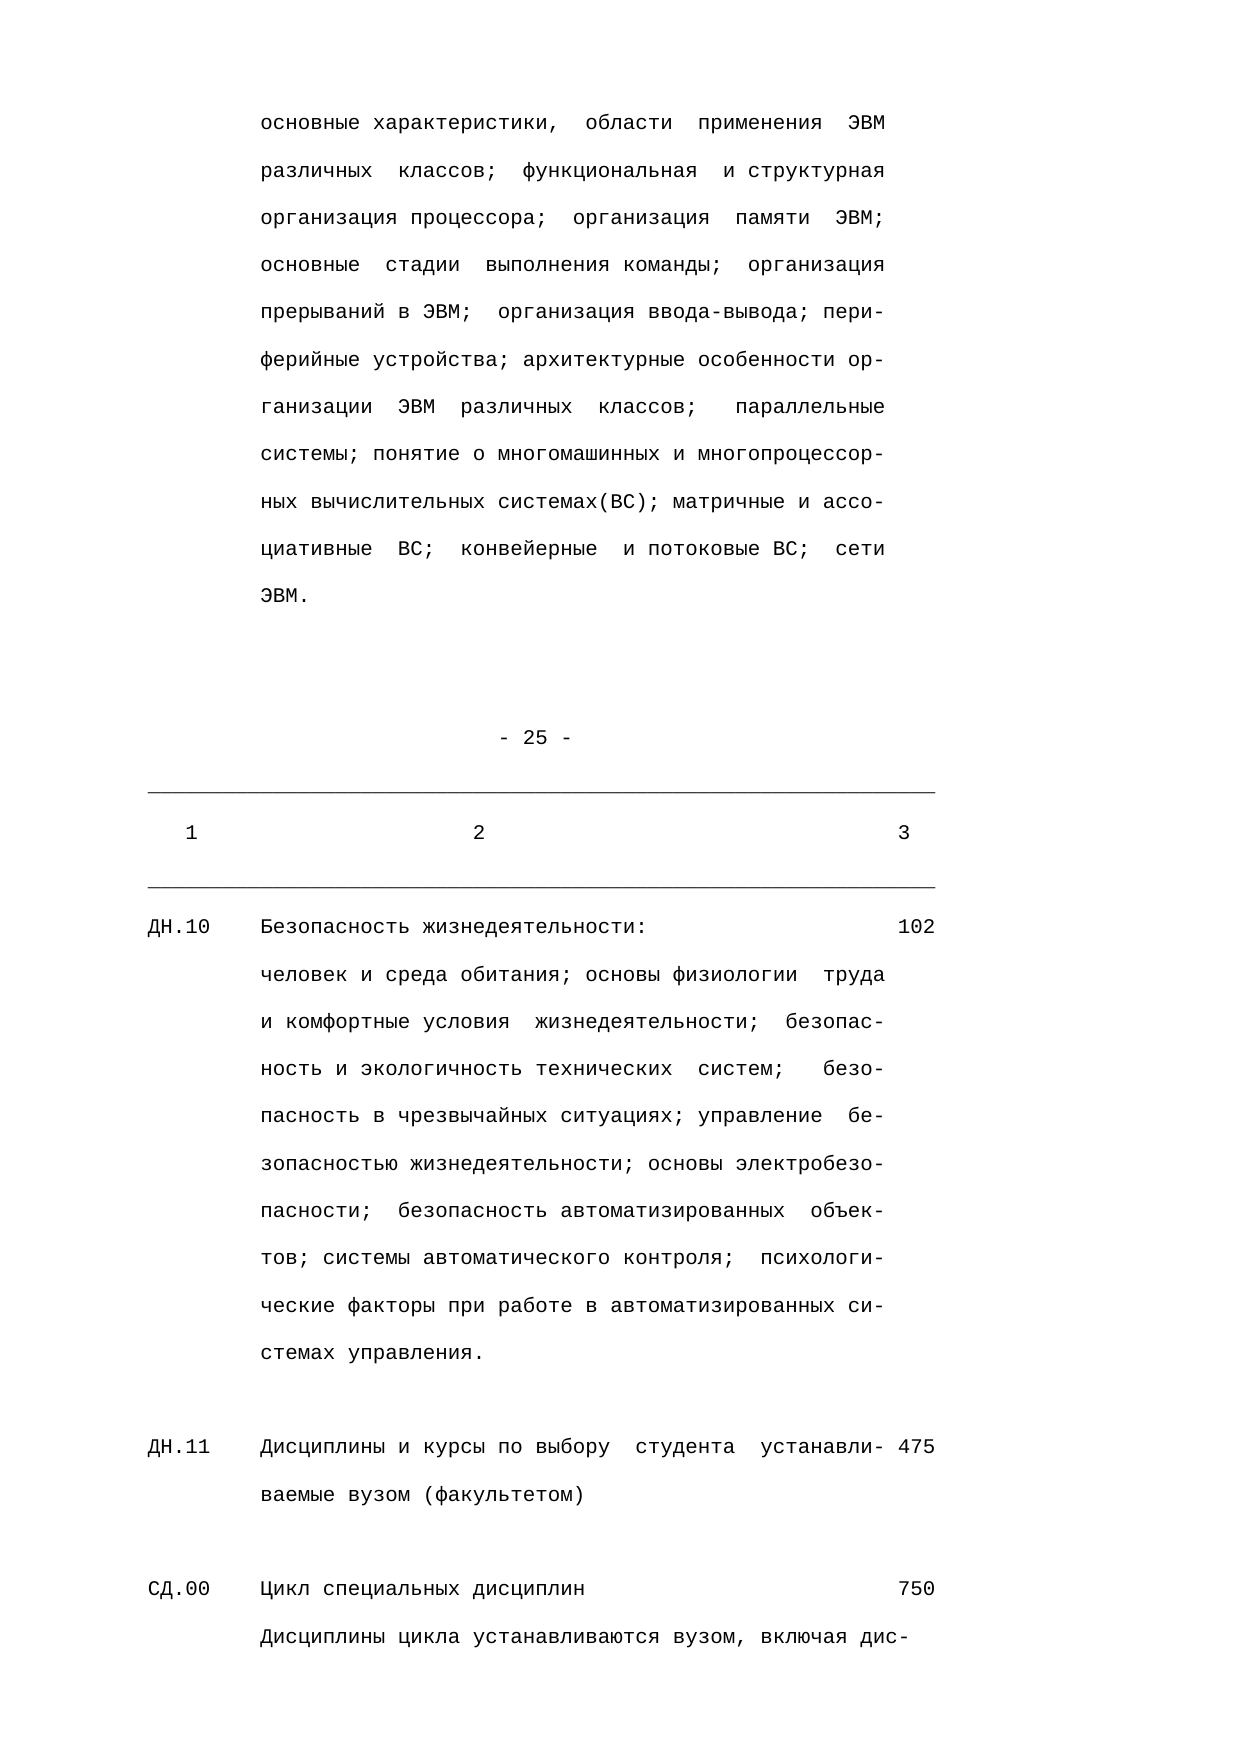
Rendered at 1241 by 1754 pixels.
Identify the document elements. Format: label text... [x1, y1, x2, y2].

text 1 2 3 [148, 822, 1152, 845]
text различных классов; функциональная и структурная [148, 159, 1152, 183]
text ферийные устройства; архитектурные особенности ор- [148, 349, 1152, 372]
text циативные ВС; конвейерные и потоковые ВС; сети [148, 538, 1152, 562]
text ческие факторы при работе в автоматизированных си- [148, 1294, 1152, 1318]
text пасность в чрезвычайных ситуациях; управление бе- [148, 1105, 1152, 1129]
text человек и среда обитания; основы физиологии труда [148, 963, 1152, 987]
text системы; понятие о многомашинных и многопроцессор- [148, 443, 1152, 467]
text ЭВМ. [148, 585, 1152, 609]
text ганизации ЭВМ различных классов; параллельные [148, 396, 1152, 420]
text ных вычислительных системах(ВС); матричные и ассо- [148, 491, 1152, 514]
text ваемые вузом (факультетом) [148, 1484, 1152, 1507]
text и комфортные условия жизнедеятельности; безопас- [148, 1011, 1152, 1034]
text _______________________________________________________________ [148, 869, 1152, 893]
text СД.00 Цикл специальных дисциплин 750 [148, 1578, 1152, 1602]
text ДН.11 Дисциплины и курсы по выбору студента устанавли- 475 [148, 1436, 1152, 1460]
text организация процессора; организация памяти ЭВМ; [148, 207, 1152, 231]
text Дисциплины цикла устанавливаются вузом, включая дис- [148, 1626, 1152, 1649]
text основные стадии выполнения команды; организация [148, 254, 1152, 278]
text пасности; безопасность автоматизированных объек- [148, 1200, 1152, 1224]
text основные характеристики, области применения ЭВМ [148, 112, 1152, 136]
text ДН.10 Безопасность жизнедеятельности: 102 [148, 916, 1152, 940]
text ность и экологичность технических систем; безо- [148, 1058, 1152, 1082]
text - 25 - [148, 727, 1152, 751]
text прерываний в ЭВМ; организация ввода-вывода; пери- [148, 301, 1152, 325]
text стемах управления. [148, 1342, 1152, 1366]
text зопасностью жизнедеятельности; основы электробезо- [148, 1153, 1152, 1176]
text _______________________________________________________________ [148, 774, 1152, 798]
text тов; системы автоматического контроля; психологи- [148, 1247, 1152, 1271]
